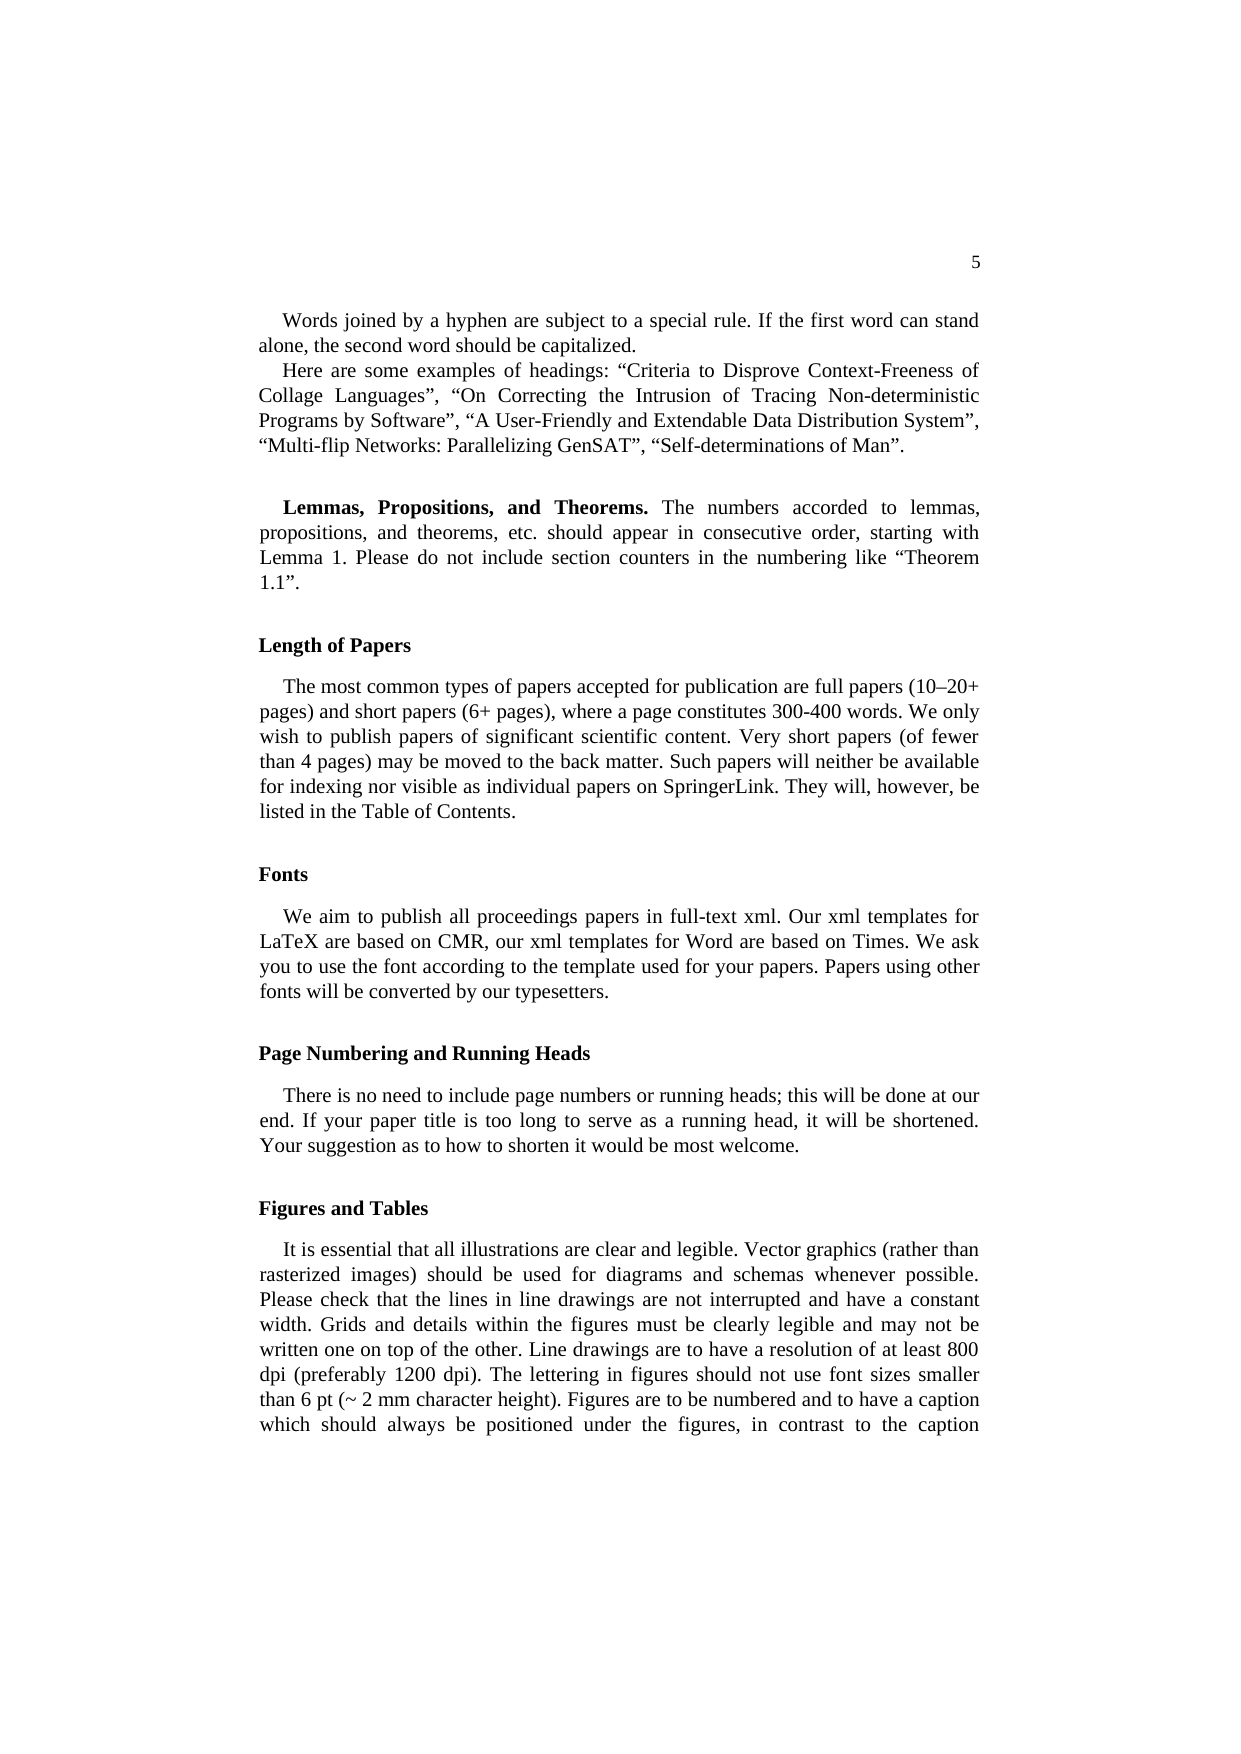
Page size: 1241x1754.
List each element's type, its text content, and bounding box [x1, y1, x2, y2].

subtitle Page Numbering and Running Heads [258, 1040, 980, 1065]
text Lemmas, Propositions, and Theorems. The numbers accorded to lemmas, propositions, and theorems, etc. should appear in consecutive order, starting with Lemma 1. Please do not include section counters in the numbering like “Theorem 1.1”. [259, 494, 980, 594]
subtitle Length of Papers [258, 632, 980, 657]
text There is no need to include page numbers or running heads; this will be done at our end. If your paper title is too long to serve as a running head, it will be shortened. Your suggestion as to how to shorten it would be most welcome. [259, 1082, 980, 1157]
text Here are some examples of headings: “Criteria to Disprove Context-Freeness of Collage Languages”, “On Correcting the Intrusion of Tracing Non-deterministic Programs by Software”, “A User-Friendly and Extendable Data Distribution System”, “Multi-flip Networks: Parallelizing GenSAT”, “Self-determinations of Man”. [258, 357, 980, 457]
text The most common types of papers accepted for publication are full papers (10–20+ pages) and short papers (6+ pages), where a page constitutes 300-400 words. We only wish to publish papers of significant scientific content. Very short papers (of fewer than 4 pages) may be moved to the back matter. Such papers will neither be available for indexing nor visible as individual papers on SpringerLink. They will, however, be listed in the Table of Contents. [259, 673, 980, 823]
text We aim to publish all proceedings papers in full-text xml. Our xml templates for LaTeX are based on CMR, our xml templates for Word are based on Times. We ask you to use the font according to the template used for your papers. Papers using other fonts will be converted by our typesetters. [259, 903, 980, 1003]
text Words joined by a hyphen are subject to a special rule. If the first word can stand alone, the second word should be capitalized. [258, 307, 980, 357]
subtitle Fonts [258, 861, 980, 886]
subtitle Figures and Tables [258, 1194, 980, 1219]
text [259, 1236, 980, 1436]
